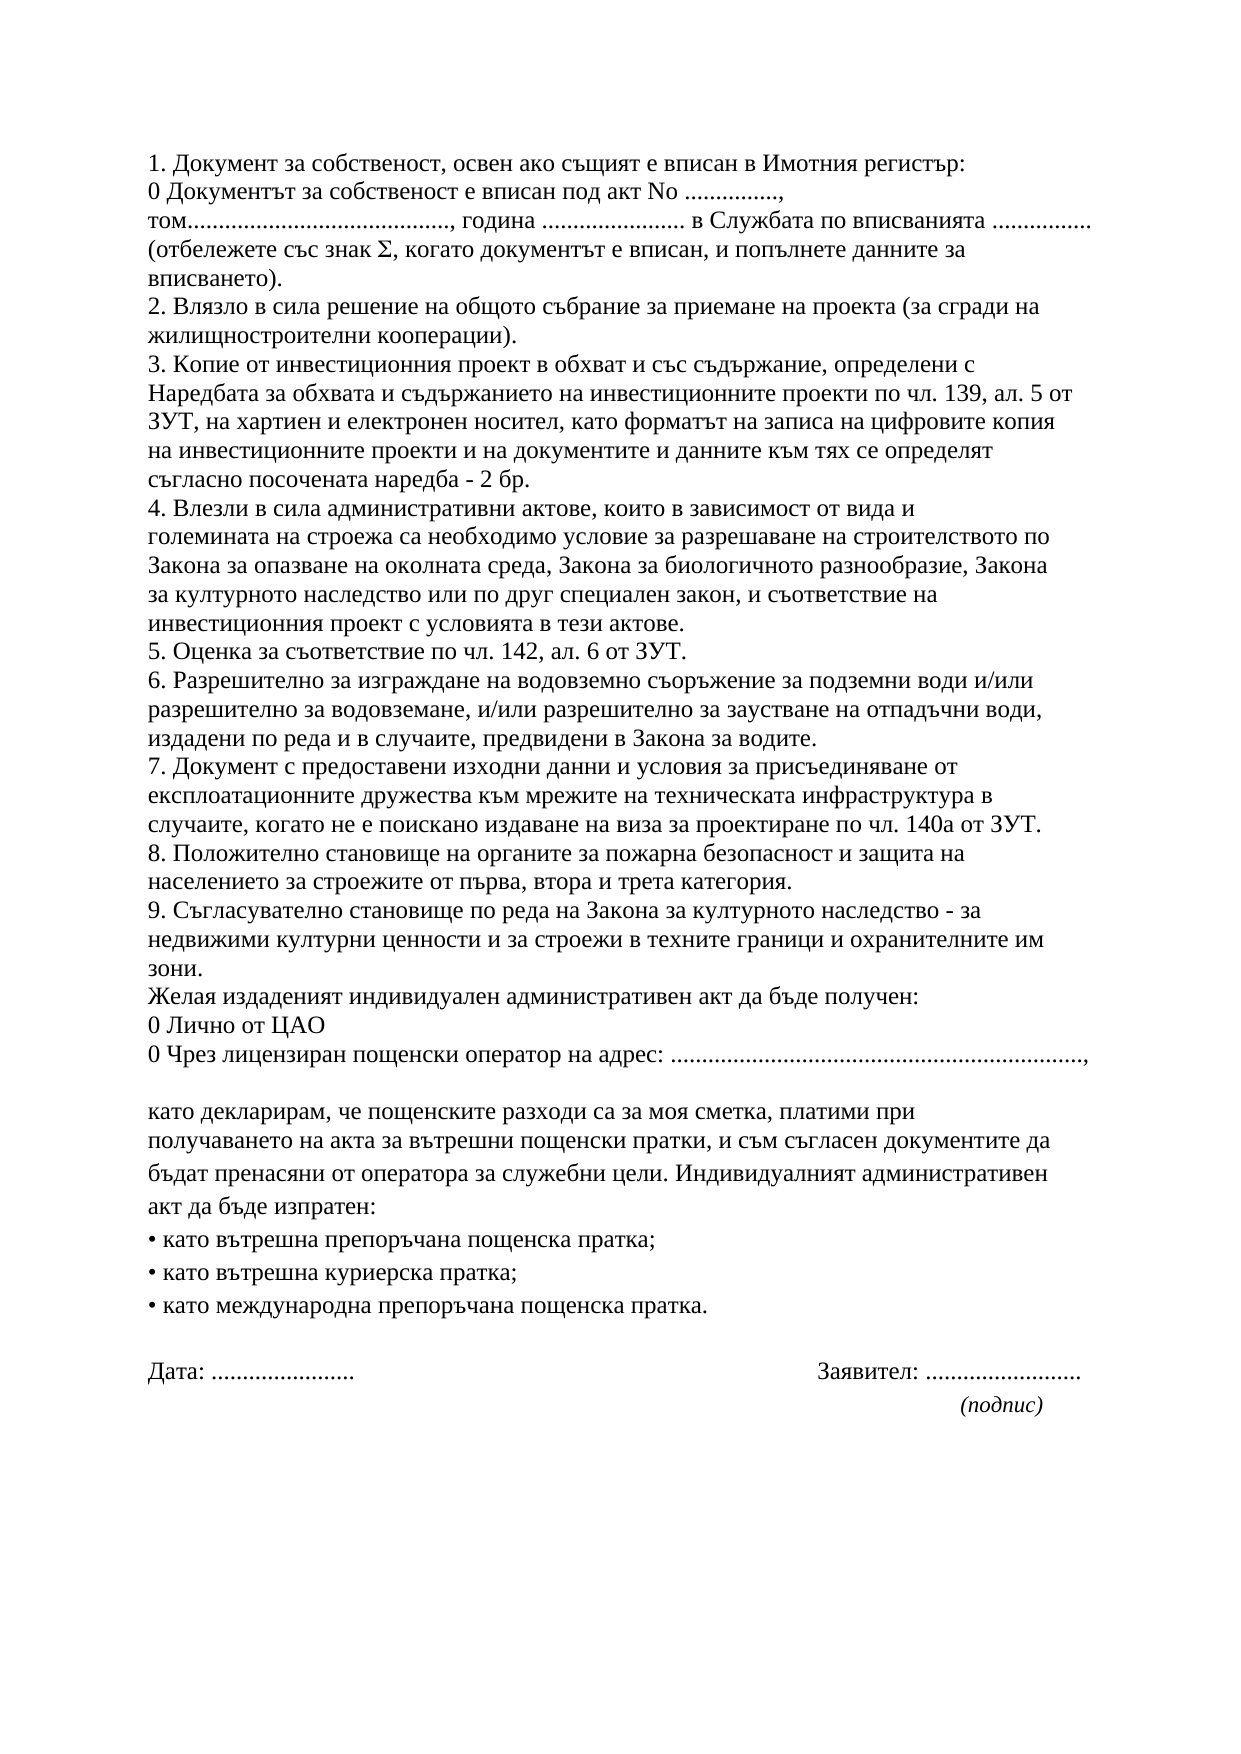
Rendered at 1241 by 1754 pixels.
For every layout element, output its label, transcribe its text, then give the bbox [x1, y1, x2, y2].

text 1. Документ за собственост, освен ако същият е вписан в Имотния регистър: Документът за собственост е вписан под акт No ..............., том.........................................., година ....................... в Службата по вписванията ................ (отбележете със знак , когато документът е вписан, и попълнете данните за вписването). 2. Влязло в сила решение на общото събрание за приемане на проекта (за сгради на жилищностроителни кооперации). 3. Копие от инвестиционния проект в обхват и със съдържание, определени с Наредбата за обхвата и съдържанието на инвестиционните проекти по чл. 139, ал. 5 от ЗУТ, на хартиен и електронен носител, като форматът на записа на цифровите копия на инвестиционните проекти и на документите и данните към тях се определят съгласно посочената наредба - 2 бр. 4. Влезли в сила административни актове, които в зависимост от вида и големината на строежа са необходимо условие за разрешаване на строителството по Закона за опазване на околната среда, Закона за биологичното разнообразие, Закона за културното наследство или по друг специален закон, и съответствие на инвестиционния проект с условията в тези актове. 5. Оценка за съответствие по чл. 142, ал. 6 от ЗУТ. 6. Разрешително за изграждане на водовземно съоръжение за подземни води и/или разрешително за водовземане, и/или разрешително за заустване на отпадъчни води, издадени по реда и в случаите, предвидени в Закона за водите. 7. Документ с предоставени изходни данни и условия за присъединяване от експлоатационните дружества към мрежите на техническата инфраструктура в случаите, когато не е поискано издаване на виза за проектиране по чл. 140а от ЗУТ. 8. Положително становище на органите за пожарна безопасност и защита на населението за строежите от първа, втора и трета категория. 9. Съгласувателно становище по реда на Закона за културното наследство - за недвижими културни ценности и за строежи в техните граници и охранителните им зони. Желая издаденият индивидуален административен акт да бъде получен: Лично от ЦАО Чрез лицензиран пощенски оператор на адрес: .................................................................., като декларирам, че пощенските разходи са за моя сметка, платими при [148, 148, 1093, 1125]
text получаването на акта за вътрешни пощенски пратки, и съм съгласен документите да бъдат пренасяни от оператора за служебни цели. Индивидуалният административен акт да бъде изпратен: • като вътрешна препоръчана пощенска пратка; • като вътрешна куриерска пратка; • като международна препоръчана пощенска пратка. Дата: ....................... Заявител: ......................... (подпис) [148, 1125, 1093, 1418]
